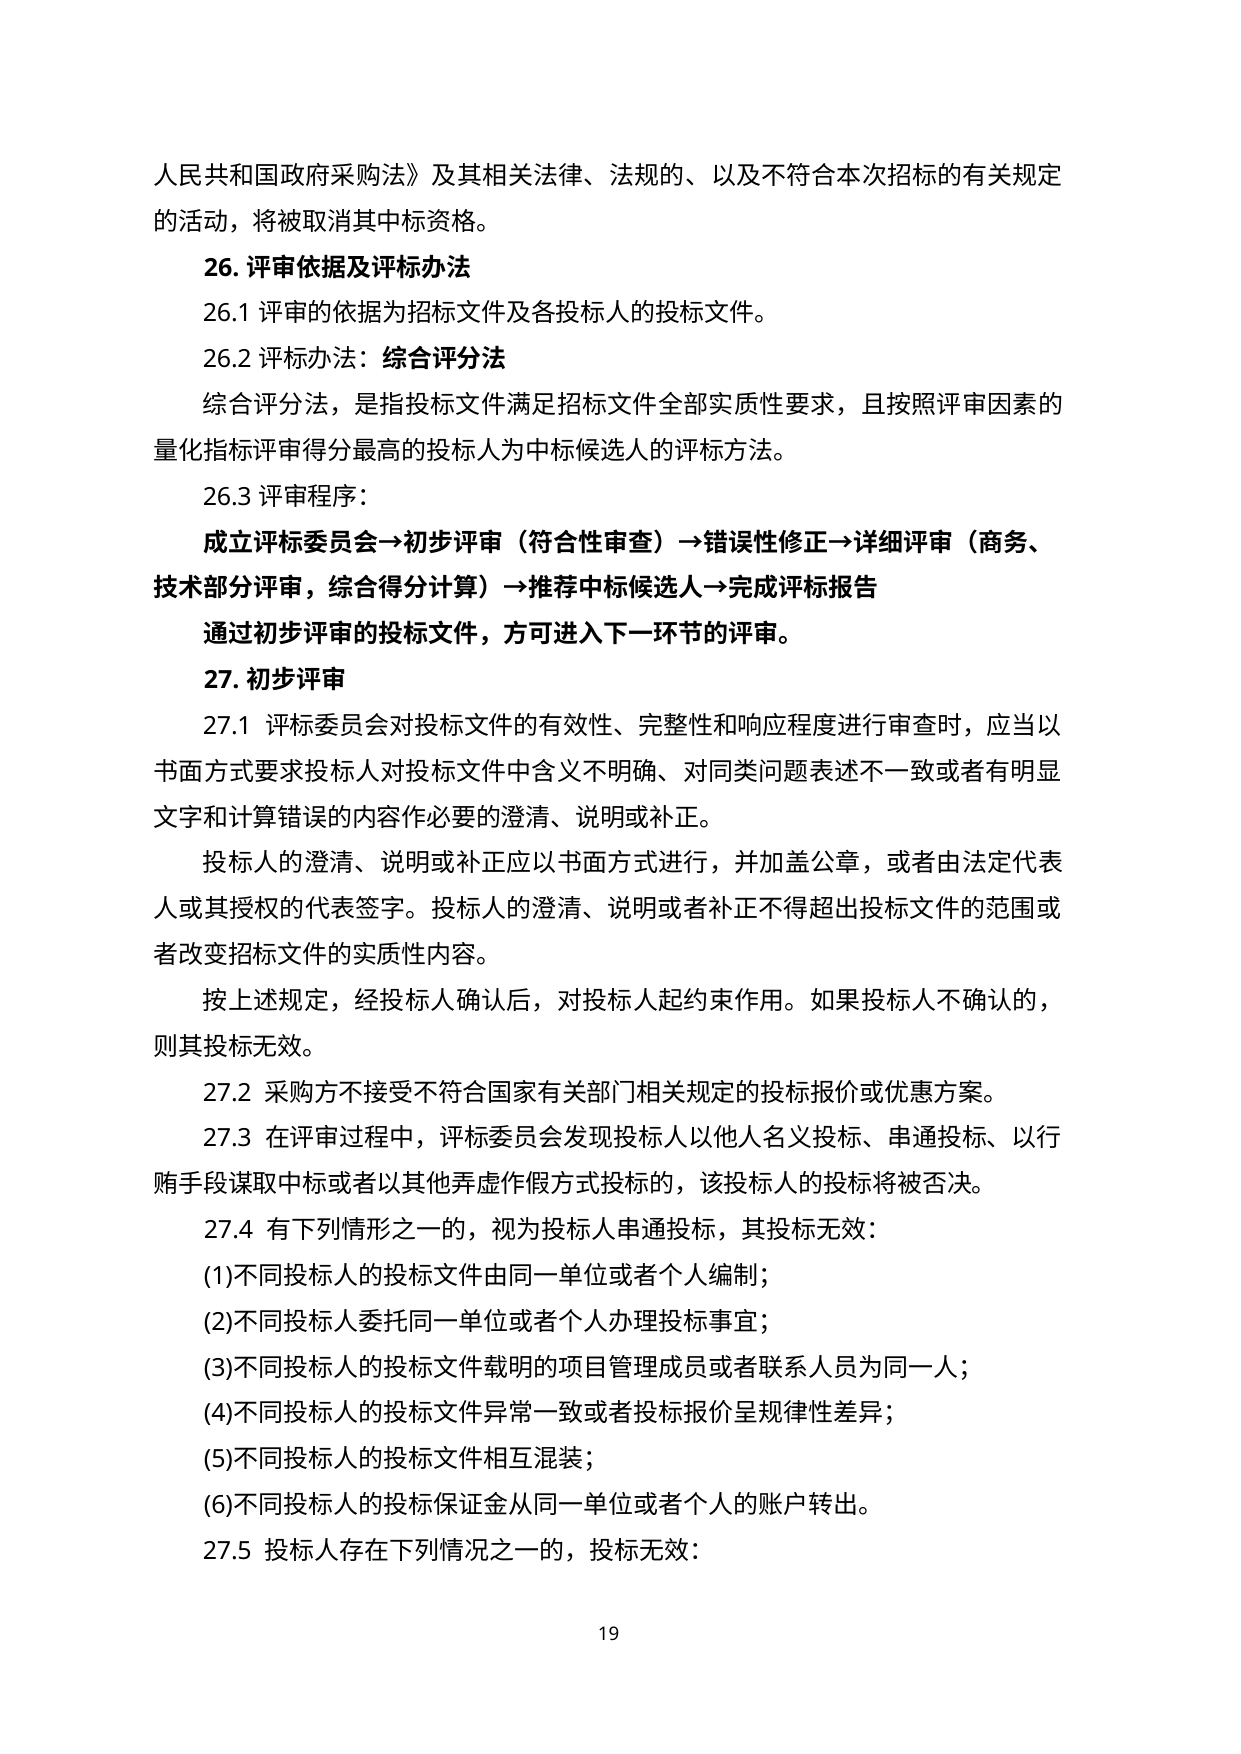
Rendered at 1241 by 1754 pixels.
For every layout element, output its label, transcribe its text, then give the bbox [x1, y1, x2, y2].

text (3)不同投标人的投标文件载明的项目管理成员或者联系人员为同一人； [153, 1339, 1063, 1385]
text (5)不同投标人的投标文件相互混装； [153, 1431, 1063, 1477]
text 投标人的澄清、说明或补正应以书面方式进行，并加盖公章，或者由法定代表人或其授权的代表签字。投标人的澄清、说明或者补正不得超出投标文件的范围或者改变招标文件的实质性内容。 [153, 835, 1063, 973]
text 27.3 在评审过程中，评标委员会发现投标人以他人名义投标、串通投标、以行贿手段谋取中标或者以其他弄虚作假方式投标的，该投标人的投标将被否决。 [153, 1110, 1063, 1202]
text 27.5 投标人存在下列情况之一的，投标无效： [153, 1523, 1063, 1568]
text 27. 初步评审 [153, 652, 1063, 698]
text 26.2 评标办法：综合评分法 [153, 331, 1063, 377]
text 27.4 有下列情形之一的，视为投标人串通投标，其投标无效： [153, 1202, 1063, 1248]
text 综合评分法，是指投标文件满足招标文件全部实质性要求，且按照评审因素的量化指标评审得分最高的投标人为中标候选人的评标方法。 [153, 377, 1063, 468]
text 27.1 评标委员会对投标文件的有效性、完整性和响应程度进行审查时，应当以书面方式要求投标人对投标文件中含义不明确、对同类问题表述不一致或者有明显文字和计算错误的内容作必要的澄清、说明或补正。 [153, 698, 1063, 835]
text 按上述规定，经投标人确认后，对投标人起约束作用。如果投标人不确认的，则其投标无效。 [153, 973, 1063, 1064]
text 通过初步评审的投标文件，方可进入下一环节的评审。 [153, 606, 1063, 652]
text (6)不同投标人的投标保证金从同一单位或者个人的账户转出。 [153, 1477, 1063, 1523]
text (1)不同投标人的投标文件由同一单位或者个人编制； [153, 1248, 1063, 1293]
text (4)不同投标人的投标文件异常一致或者投标报价呈规律性差异； [153, 1385, 1063, 1431]
text 26.3 评审程序： [153, 468, 1063, 514]
text 26. 评审依据及评标办法 [153, 239, 1063, 285]
text (2)不同投标人委托同一单位或者个人办理投标事宜； [153, 1293, 1063, 1339]
text 27.2 采购方不接受不符合国家有关部门相关规定的投标报价或优惠方案。 [153, 1064, 1063, 1110]
text 26.1 评审的依据为招标文件及各投标人的投标文件。 [153, 285, 1063, 331]
text 成立评标委员会→初步评审（符合性审查）→错误性修正→详细评审（商务、技术部分评审，综合得分计算）→推荐中标候选人→完成评标报告 [153, 514, 1063, 606]
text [153, 148, 1063, 239]
